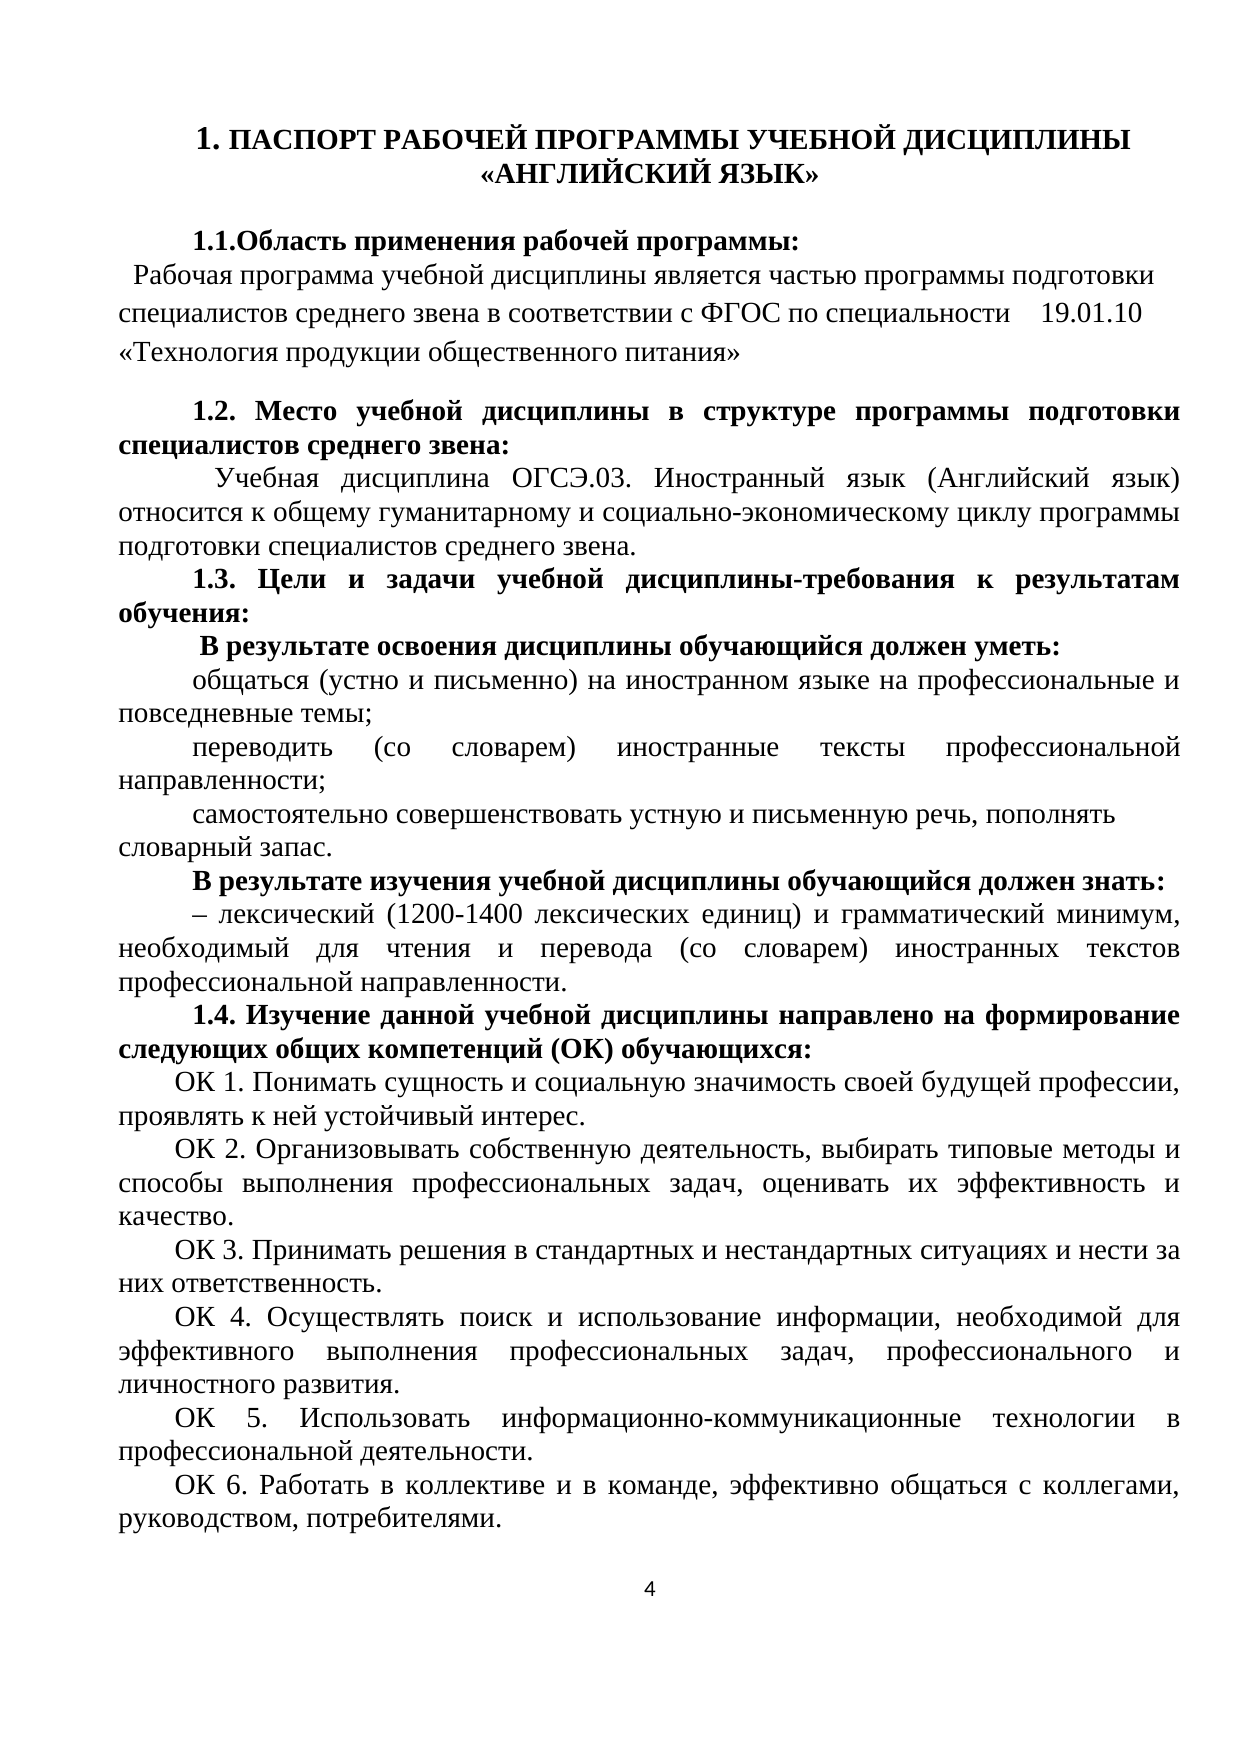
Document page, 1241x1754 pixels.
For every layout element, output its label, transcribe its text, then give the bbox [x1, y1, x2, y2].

text ОК 5. Использовать информационно-коммуникационные технологии в профессиональной деятельности. [118, 1400, 1181, 1467]
text – лексический (1200-1400 лексических единиц) и грамматический минимум, необходимый для чтения и перевода (со словарем) иностранных текстов профессиональной направленности. [118, 897, 1181, 997]
text 1.2. Место учебной дисциплины в структуре программы подготовки специалистов среднего звена: [118, 393, 1181, 461]
text словарный запас. [118, 829, 1181, 863]
text 1.3. Цели и задачи учебной дисциплины-требования к результатам обучения: [118, 561, 1181, 628]
text «АНГЛИЙСКИЙ ЯЗЫК» [118, 156, 1181, 190]
text ОК 1. Понимать сущность и социальную значимость своей будущей профессии, проявлять к ней устойчивый интерес. [118, 1064, 1181, 1131]
text Учебная дисциплина ОГСЭ.03. Иностранный язык (Английский язык) относится к общему гуманитарному и социально-экономическому циклу программы подготовки специалистов среднего звена. [118, 461, 1181, 561]
text ОК 6. Работать в коллективе и в команде, эффективно общаться с коллегами, руководством, потребителями. [118, 1467, 1181, 1534]
text 1.4. Изучение данной учебной дисциплины направлено на формирование следующих общих компетенций (ОК) обучающихся: [118, 997, 1181, 1064]
text В результате изучения учебной дисциплины обучающийся должен знать: [118, 863, 1181, 897]
text В результате освоения дисциплины обучающийся должен уметь: [118, 628, 1181, 662]
text самостоятельно совершенствовать устную и письменную речь, пополнять [118, 796, 1181, 829]
text ОК 4. Осуществлять поиск и использование информации, необходимой для эффективного выполнения профессиональных задач, профессионального и личностного развития. [118, 1299, 1181, 1400]
text ОК 2. Организовывать собственную деятельность, выбирать типовые методы и способы выполнения профессиональных задач, оценивать их эффективность и качество. [118, 1131, 1181, 1232]
text переводить (со словарем) иностранные тексты профессиональной направленности; [118, 729, 1181, 796]
text 1.1.Область применения рабочей программы: [118, 223, 1181, 257]
text Рабочая программа учебной дисциплины является частью программы подготовки специалистов среднего звена в соответствии с ФГОС по специальности 19.01.10 «Технология продукции общественного питания» [118, 257, 1181, 368]
text 1. ПАСПОРТ РАБОЧЕЙ ПРОГРАММЫ УЧЕБНОЙ ДИСЦИПЛИНЫ [118, 118, 1181, 156]
text общаться (устно и письменно) на иностранном языке на профессиональные и повседневные темы; [118, 662, 1181, 729]
text ОК 3. Принимать решения в стандартных и нестандартных ситуациях и нести за них ответственность. [118, 1232, 1181, 1299]
